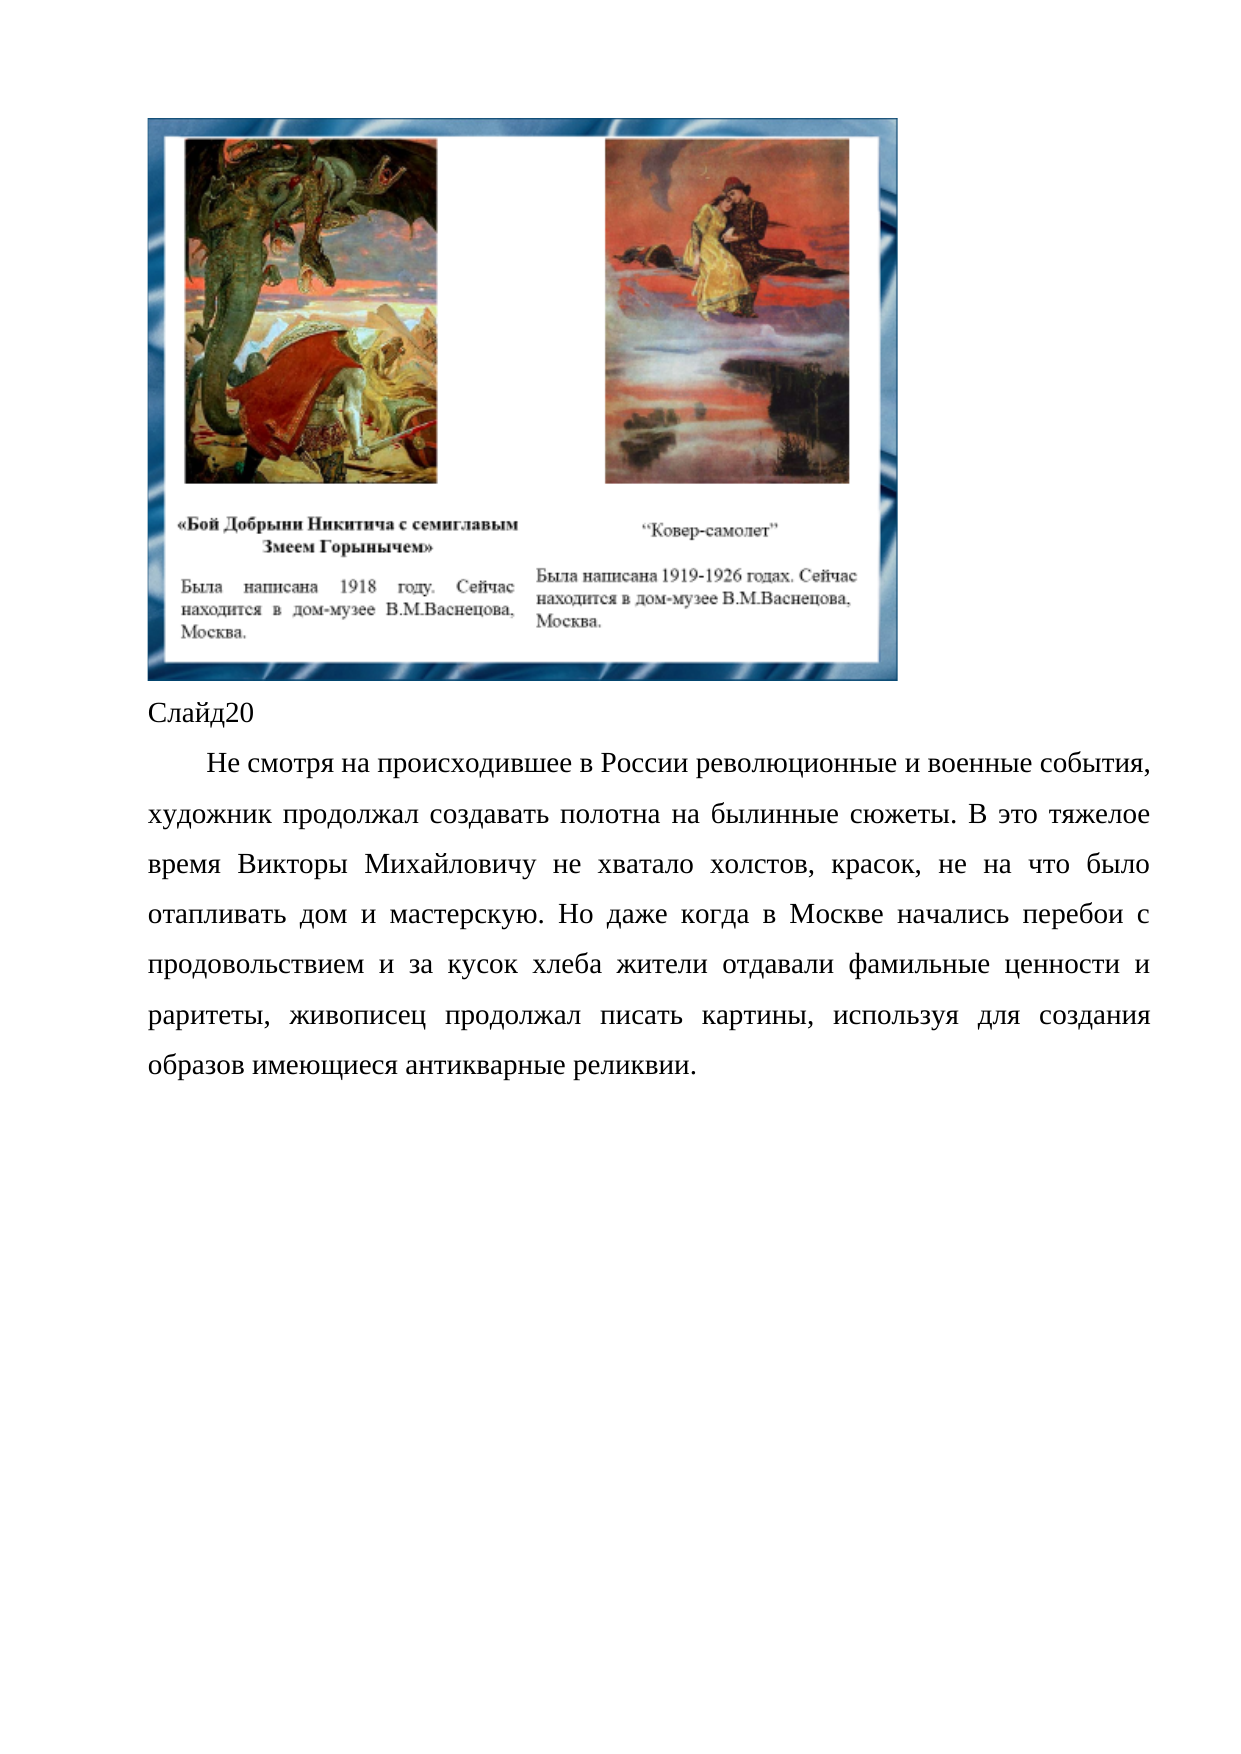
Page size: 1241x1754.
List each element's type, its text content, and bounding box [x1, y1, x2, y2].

text Не смотря на происходившее в России революционные и военные события, художник продолжал создавать полотна на былинные сюжеты. В это тяжелое время Викторы Михайловичу не хватало холстов, красок, не на что было отапливать дом и мастерскую. Но даже когда в Москве начались перебои с продовольствием и за кусок хлеба жители отдавали фамильные ценности и раритеты, живописец продолжал писать картины, используя для создания образов имеющиеся антикварные реликвии. [148, 745, 1152, 1081]
picture [147, 118, 898, 681]
text Слайд20 [148, 695, 1152, 729]
